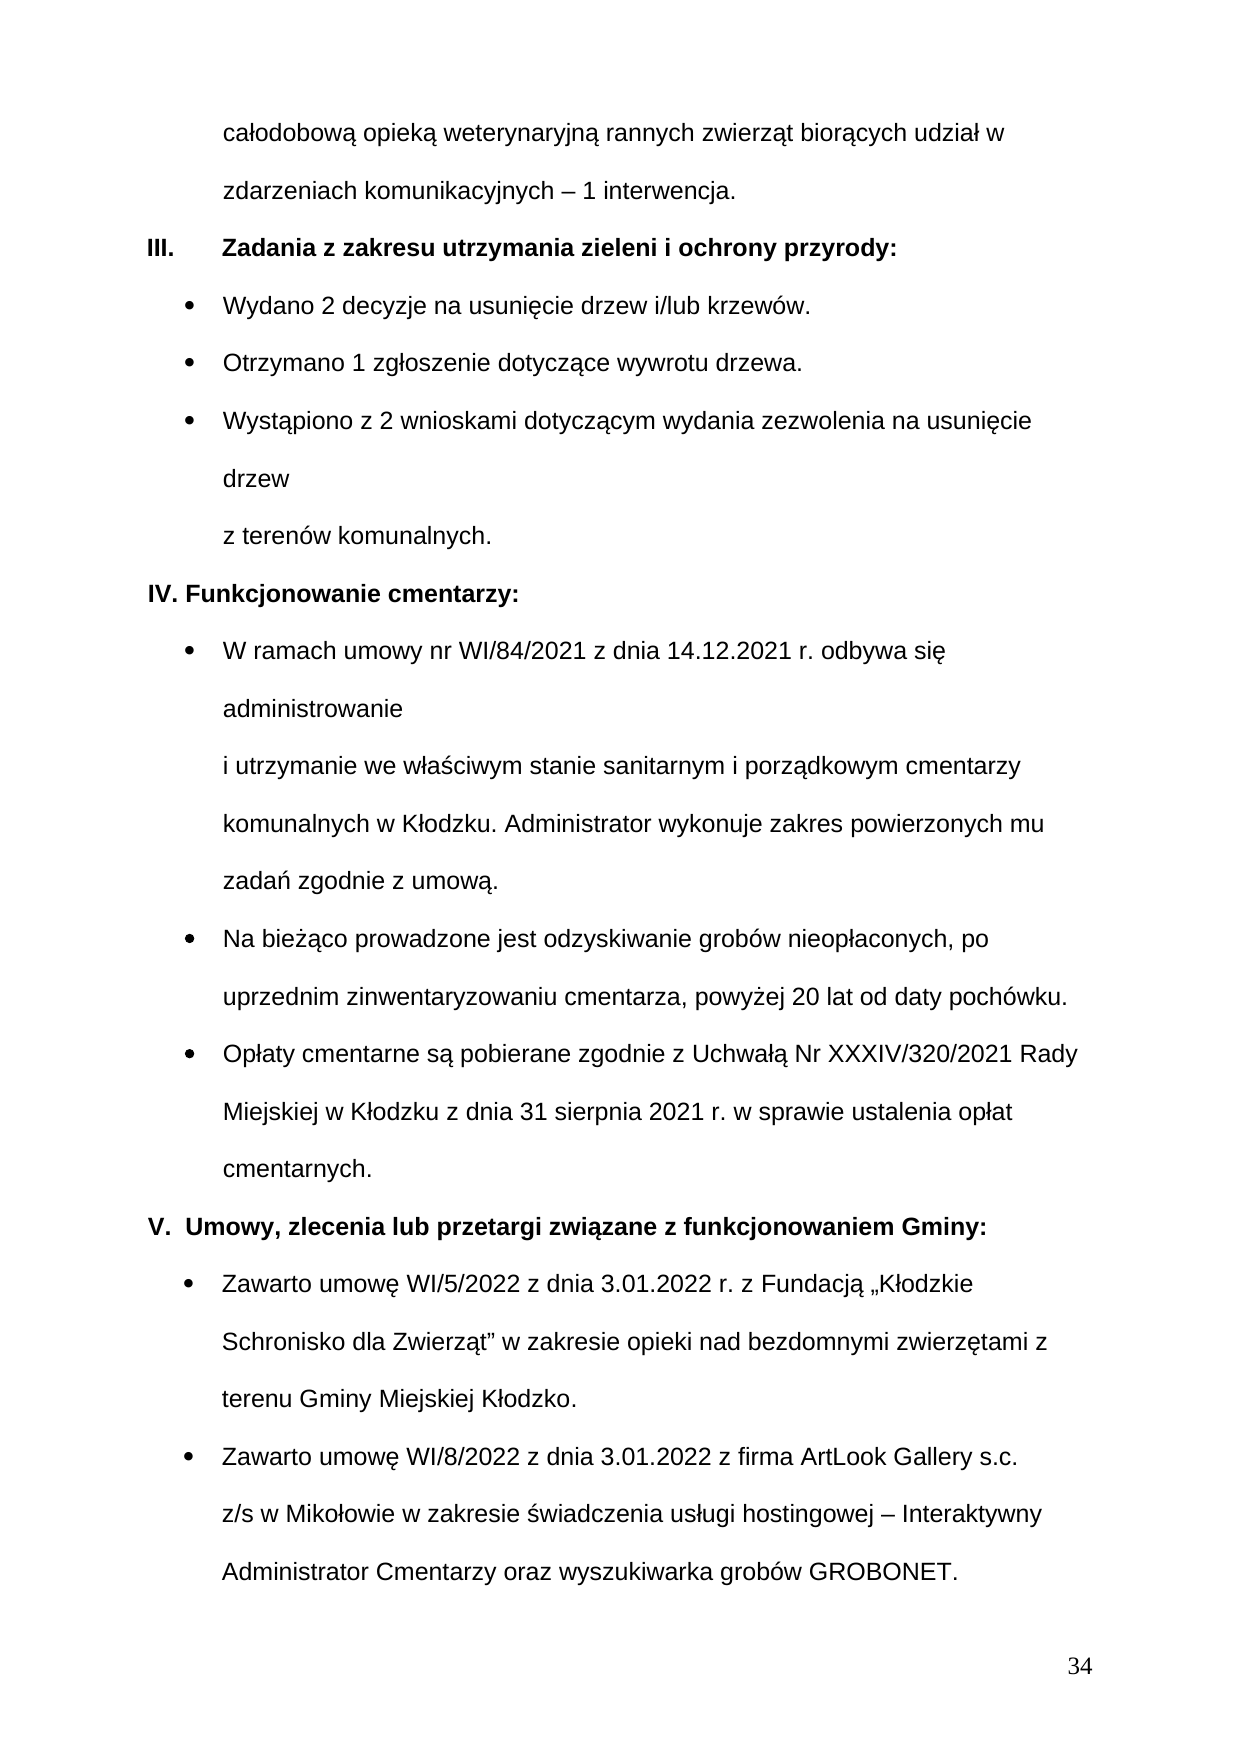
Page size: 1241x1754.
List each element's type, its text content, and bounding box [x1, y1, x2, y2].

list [185, 118, 1092, 204]
list Opłaty cmentarne są pobierane zgodnie z Uchwałą Nr XXXIV/320/2021 Rady Miejskiej w Kłodzku z dnia 31 sierpnia 2021 r. w sprawie ustalenia opłat cmentarnych. [185, 1039, 1092, 1183]
list Zawarto umowę WI/5/2022 z dnia 3.01.2022 r. z Fundacją „Kłodzkie Schronisko dla Zwierząt” w zakresie opieki nad bezdomnymi zwierzętami z terenu Gminy Miejskiej Kłodzko. [184, 1269, 1092, 1413]
list Zawarto umowę WI/8/2022 z dnia 3.01.2022 z firma ArtLook Gallery s.c. z/s w Mikołowie w zakresie świadczenia usługi hostingowej – Interaktywny Administrator Cmentarzy oraz wyszukiwarka grobów GROBONET. [184, 1442, 1092, 1586]
list Umowy, zlecenia lub przetargi związane z funkcjonowaniem Gminy: [148, 1212, 1092, 1240]
list Wydano 2 decyzje na usunięcie drzew i/lub krzewów. [185, 291, 1092, 319]
list W ramach umowy nr WI/84/2021 z dnia 14.12.2021 r. odbywa się administrowanie i utrzymanie we właściwym stanie sanitarnym i porządkowym cmentarzy komunalnych w Kłodzku. Administrator wykonuje zakres powierzonych mu zadań zgodnie z umową. [185, 636, 1092, 895]
list Wystąpiono z 2 wnioskami dotyczącym wydania zezwolenia na usunięcie drzew z terenów komunalnych. [185, 406, 1092, 550]
list Funkcjonowanie cmentarzy: [148, 579, 1092, 607]
list Zadania z zakresu utrzymania zieleni i ochrony przyrody: [147, 233, 1092, 262]
list Na bieżąco prowadzone jest odzyskiwanie grobów nieopłaconych, po uprzednim zinwentaryzowaniu cmentarza, powyżej 20 lat od daty pochówku. [185, 924, 1092, 1010]
list Otrzymano 1 zgłoszenie dotyczące wywrotu drzewa. [185, 348, 1092, 377]
